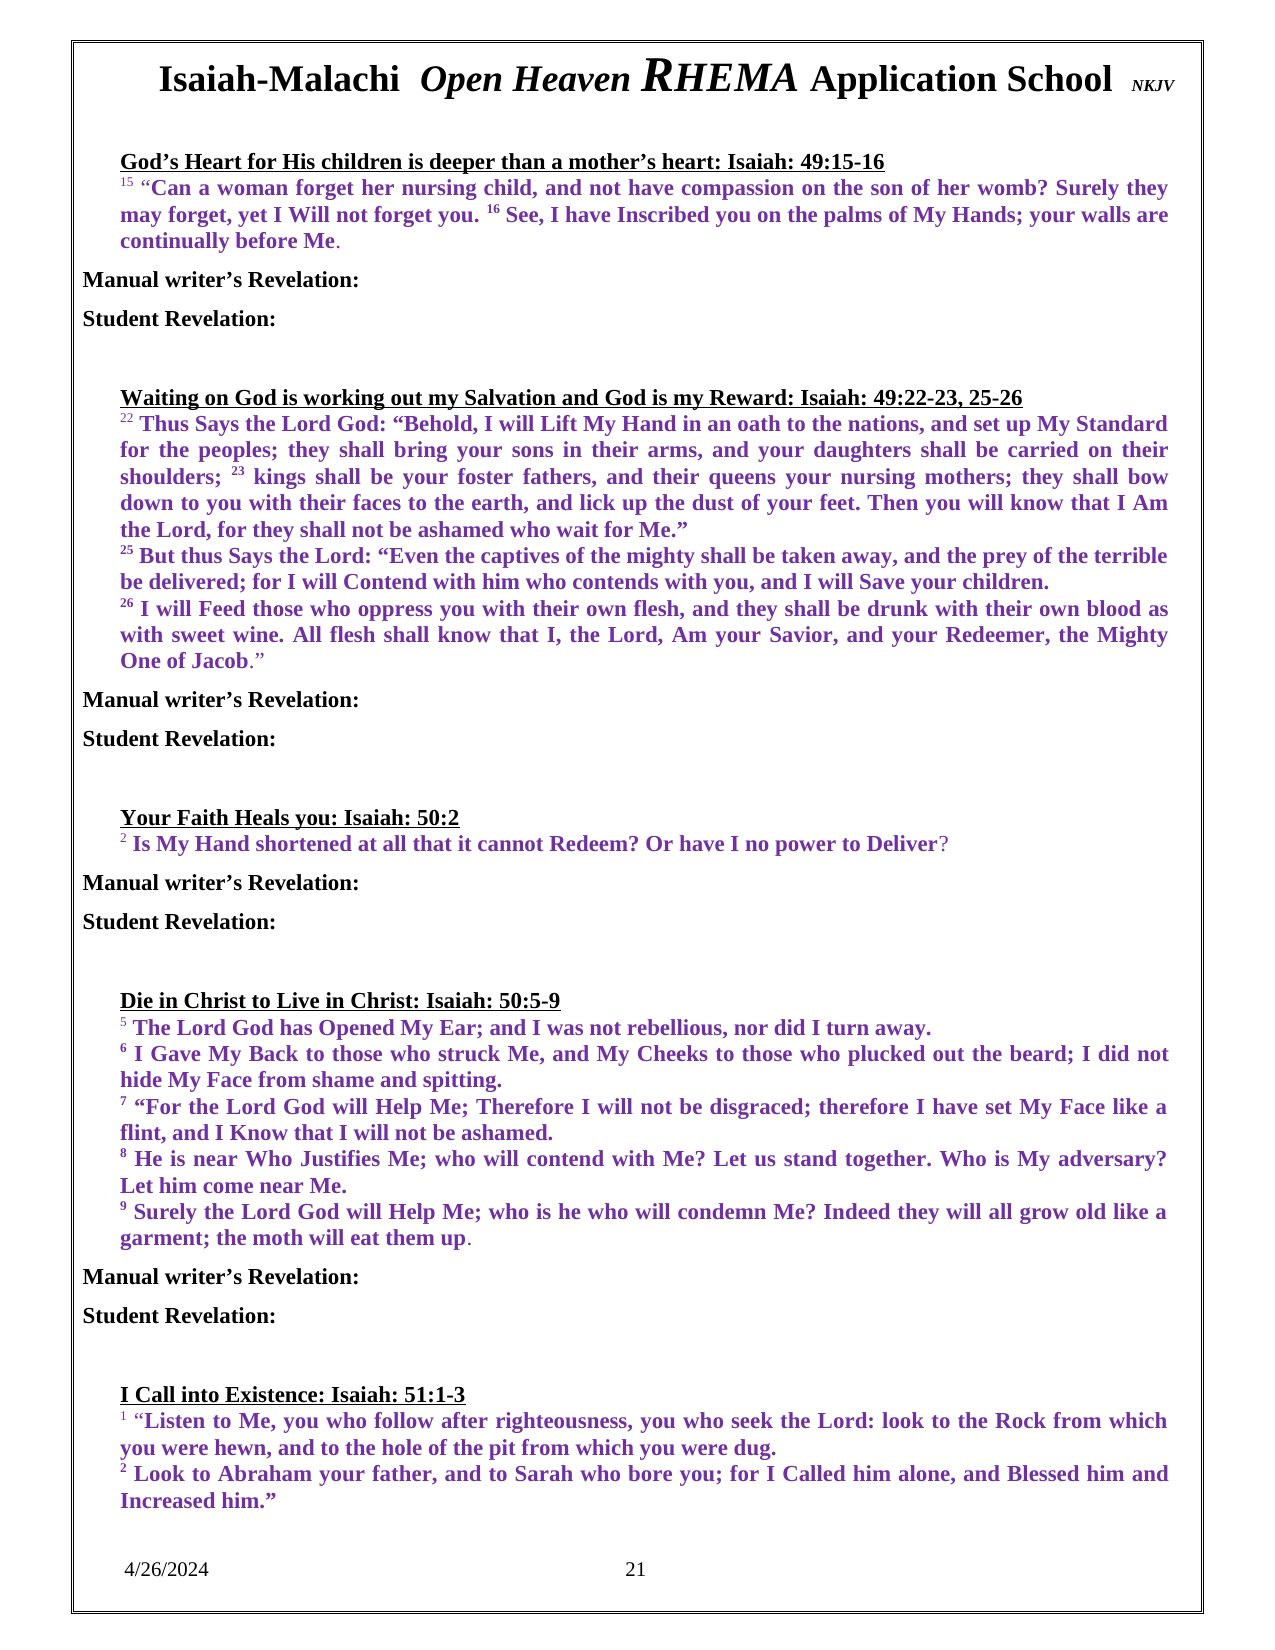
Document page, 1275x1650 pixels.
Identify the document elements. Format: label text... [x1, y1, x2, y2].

text 1 “Listen to Me, you who follow after righteousness, you who seek the Lord: look to the Rock from which you were hewn, and to the hole of the pit from which you were dug. [120, 1408, 1170, 1460]
text I Call into Existence: Isaiah: 51:1-3 [120, 1381, 1170, 1408]
text Manual writer’s Revelation: [82, 686, 1170, 713]
text Student Revelation: [82, 305, 1170, 331]
text 7 “For the Lord God will Help Me; Therefore I will not be disgraced; therefore I have set My Face like a flint, and I Know that I will not be ashamed. [120, 1093, 1170, 1145]
text 25 But thus Says the Lord: “Even the captives of the mighty shall be taken away, and the prey of the terrible be delivered; for I will Contend with him who contends with you, and I will Save your children. [120, 542, 1170, 595]
text 15 “Can a woman forget her nursing child, and not have compassion on the son of her womb? Surely they may forget, yet I Will not forget you. 16 See, I have Inscribed you on the palms of My Hands; your walls are continually before Me. [120, 174, 1170, 253]
text 22 Thus Says the Lord God: “Behold, I will Lift My Hand in an oath to the nations, and set up My Standard for the peoples; they shall bring your sons in their arms, and your daughters shall be carried on their shoulders; 23 kings shall be your foster fathers, and their queens your nursing mothers; they shall bow down to you with their faces to the earth, and lick up the dust of your feet. Then you will know that I Am the Lord, for they shall not be ashamed who wait for Me.” [120, 410, 1170, 542]
text Student Revelation: [82, 1302, 1170, 1328]
text 8 He is near Who Justifies Me; who will contend with Me? Let us stand together. Who is My adversary? Let him come near Me. [120, 1145, 1170, 1198]
text 9 Surely the Lord God will Help Me; who is he who will condemn Me? Indeed they will all grow old like a garment; the moth will eat them up. [120, 1198, 1170, 1251]
text 6 I Gave My Back to those who struck Me, and My Cheeks to those who plucked out the beard; I did not hide My Face from shame and spitting. [120, 1040, 1170, 1093]
text 2 Is My Hand shortened at all that it cannot Redeem? Or have I no power to Deliver? [120, 831, 1170, 857]
text 2 Look to Abraham your father, and to Sarah who bore you; for I Called him alone, and Blessed him and Increased him.” [120, 1460, 1170, 1513]
text Manual writer’s Revelation: [82, 869, 1170, 896]
text Waiting on God is working out my Salvation and God is my Reward: Isaiah: 49:22-23, 25-26 [120, 384, 1170, 410]
text Student Revelation: [82, 725, 1170, 751]
text Die in Christ to Live in Christ: Isaiah: 50:5-9 [120, 987, 1170, 1014]
text 26 I will Feed those who oppress you with their own flesh, and they shall be drunk with their own blood as with sweet wine. All flesh shall know that I, the Lord, Am your Savior, and your Redeemer, the Mighty One of Jacob.” [120, 595, 1170, 674]
text 5 The Lord God has Opened My Ear; and I was not rebellious, nor did I turn away. [120, 1014, 1170, 1040]
text God’s Heart for His children is deeper than a mother’s heart: Isaiah: 49:15-16 [120, 148, 1170, 174]
text Manual writer’s Revelation: [82, 266, 1170, 292]
text Student Revelation: [82, 908, 1170, 934]
text Manual writer’s Revelation: [82, 1263, 1170, 1290]
text Your Faith Heals you: Isaiah: 50:2 [120, 804, 1170, 831]
